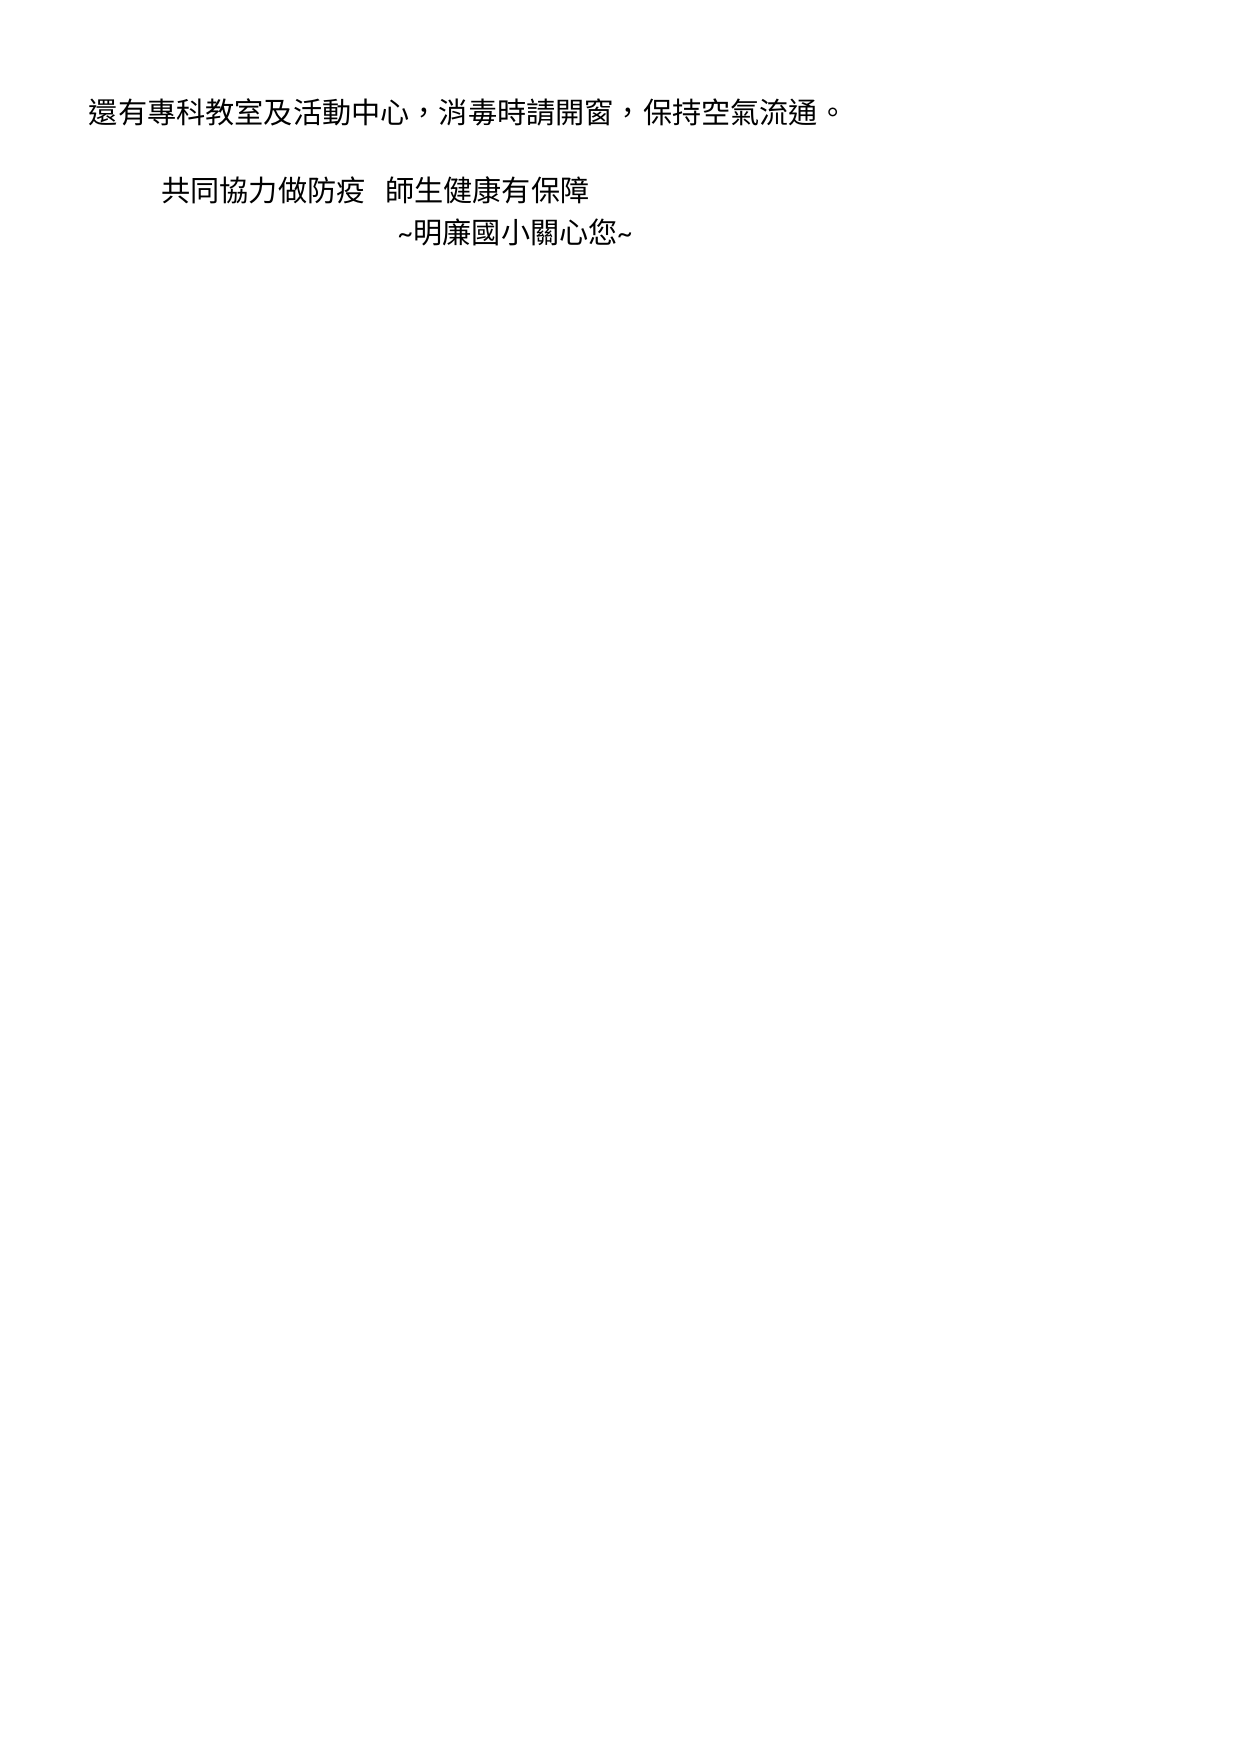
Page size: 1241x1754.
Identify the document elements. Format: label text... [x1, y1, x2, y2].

text 共同協力做防疫 師生健康有保障 [89, 167, 1152, 210]
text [89, 89, 1152, 132]
text ~明廉國小關心您~ [89, 210, 1152, 252]
